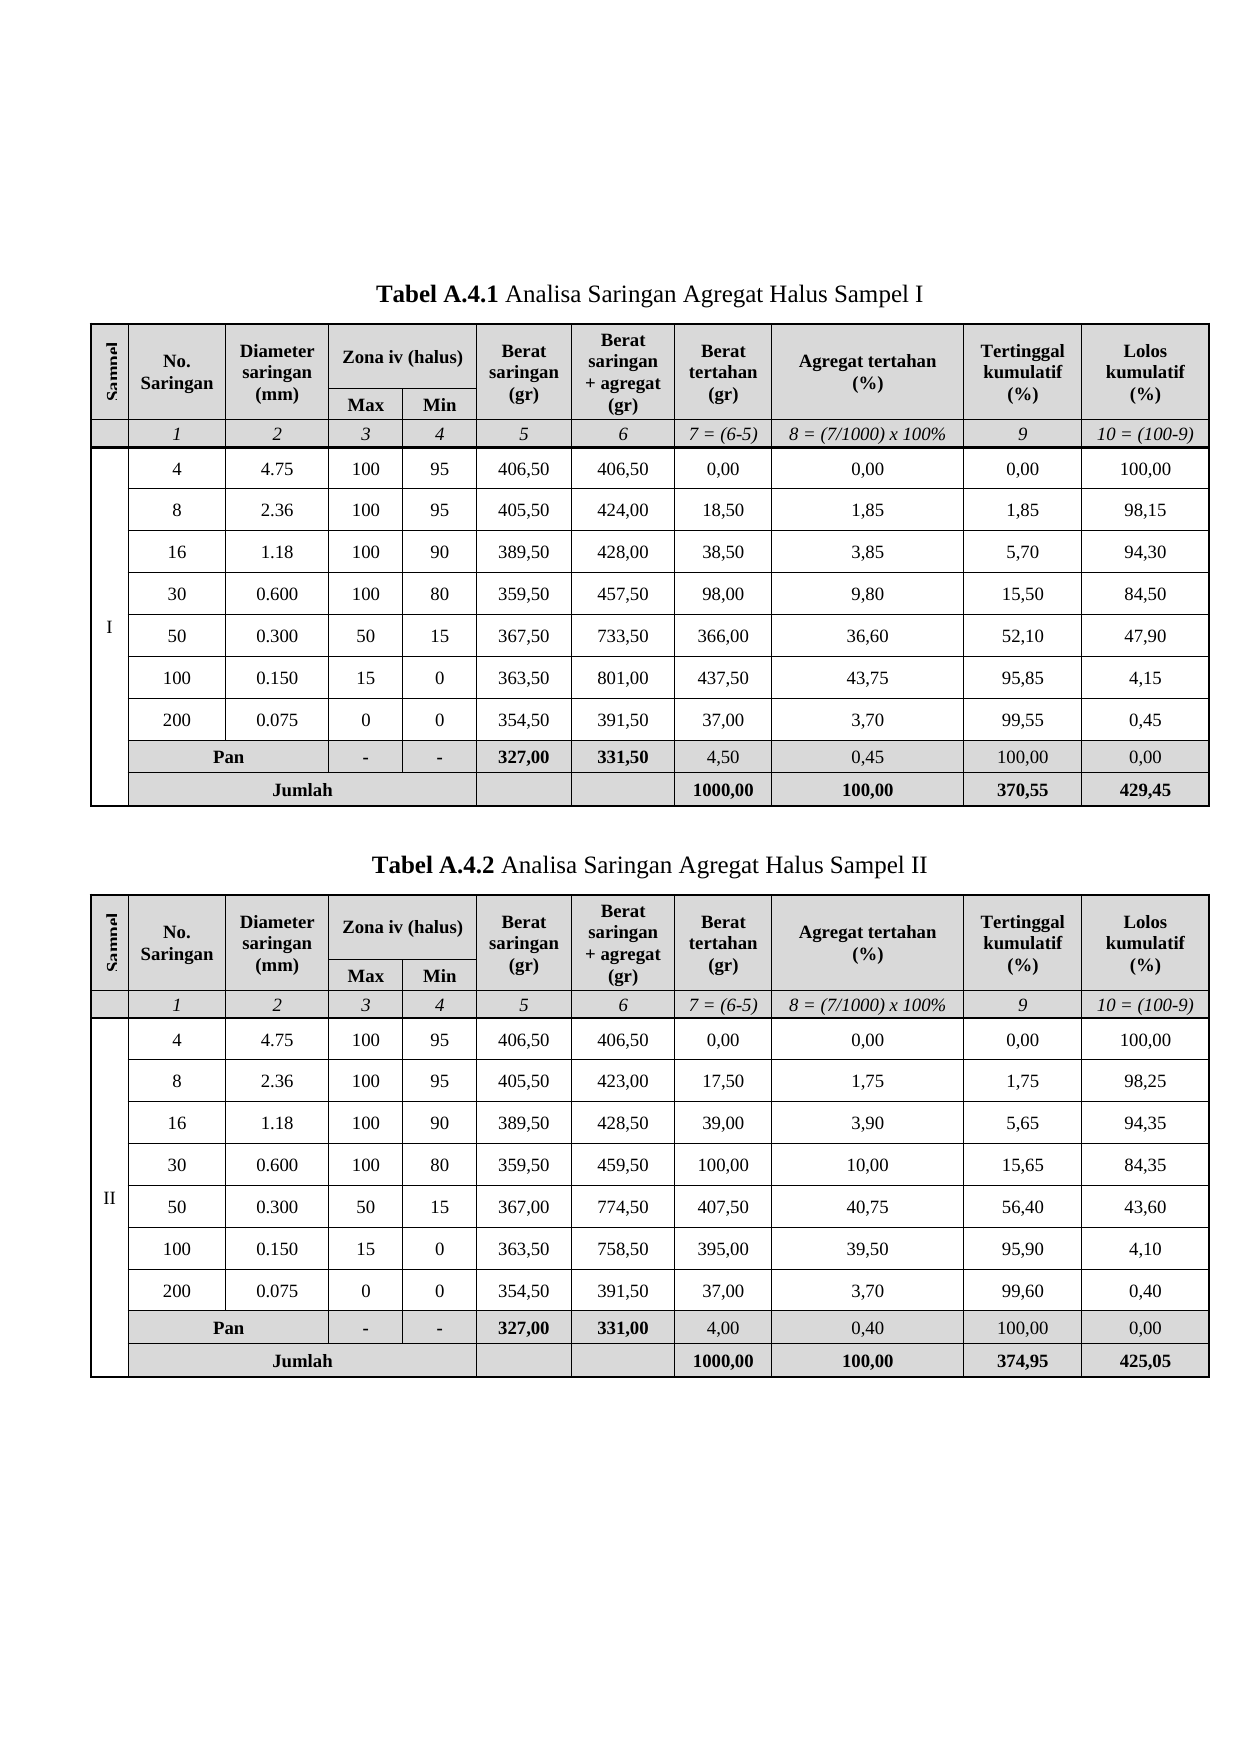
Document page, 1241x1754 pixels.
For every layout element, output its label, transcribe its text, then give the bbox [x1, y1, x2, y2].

table_cell 4 [129, 1019, 225, 1059]
table_cell 389,50 [477, 1102, 571, 1143]
table_header Agregat tertahan (%) [772, 896, 963, 990]
table_cell II [92, 1019, 128, 1376]
table_cell 425,05 [1082, 1344, 1208, 1376]
table_cell 4,50 [675, 741, 771, 772]
table_cell 0,40 [1082, 1270, 1208, 1310]
table_cell 100 [329, 1144, 402, 1185]
table_cell 1 [129, 991, 225, 1017]
table_cell 99,55 [964, 699, 1081, 739]
table_cell 0 [329, 699, 402, 739]
table_cell 389,50 [477, 531, 571, 572]
table_cell 10,00 [772, 1144, 963, 1185]
table_cell 1,85 [964, 489, 1081, 530]
table_cell 0.600 [226, 573, 328, 614]
table_cell 0,00 [1082, 741, 1208, 772]
table_header Berat saringan (gr) [477, 896, 571, 990]
table_cell 0,00 [772, 1019, 963, 1059]
table_cell 363,50 [477, 1228, 571, 1268]
table_cell 50 [129, 615, 225, 656]
table_cell 100 [329, 1019, 402, 1059]
table_cell 0,00 [675, 1019, 771, 1059]
table_cell 3,70 [772, 1270, 963, 1310]
table_cell 94,30 [1082, 531, 1208, 572]
table_header No. Saringan [129, 896, 225, 990]
table_cell 100 [129, 1228, 225, 1268]
table_cell - [403, 1311, 476, 1343]
table_cell 1,85 [772, 489, 963, 530]
table_cell 8 = (7/1000) x 100% [772, 420, 963, 446]
table_cell 801,00 [572, 657, 674, 698]
table_cell 0.300 [226, 1186, 328, 1227]
table_cell Pan [129, 1311, 328, 1343]
table_cell 95 [403, 1019, 476, 1059]
table_cell 0 [403, 1228, 476, 1268]
table_cell 0.150 [226, 657, 328, 698]
table_cell Jumlah [129, 1344, 476, 1376]
table_cell 100,00 [1082, 449, 1208, 488]
table_cell 0,00 [964, 1019, 1081, 1059]
table_cell 40,75 [772, 1186, 963, 1227]
table_cell 4,15 [1082, 657, 1208, 698]
table_header Berat tertahan (gr) [675, 325, 771, 419]
table_cell 15 [403, 1186, 476, 1227]
table_cell 8 = (7/1000) x 100% [772, 991, 963, 1017]
table_cell 2 [226, 991, 328, 1017]
table_cell 100,00 [772, 773, 963, 805]
table_cell Jumlah [129, 773, 476, 805]
table_cell 3 [329, 420, 402, 446]
table_cell 774,50 [572, 1186, 674, 1227]
table_cell 4 [403, 420, 476, 446]
table_cell 424,00 [572, 489, 674, 530]
table_cell 95,85 [964, 657, 1081, 698]
table_cell - [329, 741, 402, 772]
table_cell 3,85 [772, 531, 963, 572]
table_cell 200 [129, 699, 225, 739]
table_cell 56,40 [964, 1186, 1081, 1227]
table_cell 1 [129, 420, 225, 446]
table_cell 331,00 [572, 1311, 674, 1343]
table_cell 406,50 [477, 1019, 571, 1059]
table_cell 15 [329, 657, 402, 698]
table_cell 100,00 [964, 741, 1081, 772]
table_header Berat saringan + agregat (gr) [572, 325, 674, 419]
table_cell 1,75 [964, 1060, 1081, 1101]
table_cell 200 [129, 1270, 225, 1310]
table_cell 406,50 [572, 1019, 674, 1059]
table_cell 90 [403, 1102, 476, 1143]
table_cell 367,50 [477, 615, 571, 656]
table_cell 10 = (100-9) [1082, 420, 1208, 446]
table_cell [477, 773, 571, 805]
table_header Lolos kumulatif (%) [1082, 325, 1208, 419]
table_cell 0 [403, 699, 476, 739]
table_cell 95 [403, 1060, 476, 1101]
table_cell 437,50 [675, 657, 771, 698]
table_cell Max [329, 389, 402, 419]
table_cell 95,90 [964, 1228, 1081, 1268]
table_cell [477, 1344, 571, 1376]
table_cell 391,50 [572, 699, 674, 739]
table_cell 15 [329, 1228, 402, 1268]
table_cell 100,00 [772, 1344, 963, 1376]
table_cell 50 [329, 1186, 402, 1227]
table_cell 2 [226, 420, 328, 446]
table_cell 406,50 [477, 449, 571, 488]
table_cell 15,50 [964, 573, 1081, 614]
table_header Tertinggal kumulatif (%) [964, 896, 1081, 990]
table_cell - [403, 741, 476, 772]
table_header Lolos kumulatif (%) [1082, 896, 1208, 990]
table_cell 1,75 [772, 1060, 963, 1101]
table_cell [572, 1344, 674, 1376]
table_cell 99,60 [964, 1270, 1081, 1310]
table_cell 95 [403, 449, 476, 488]
table_cell 407,50 [675, 1186, 771, 1227]
table_cell 9,80 [772, 573, 963, 614]
table_cell 30 [129, 573, 225, 614]
table_cell 37,00 [675, 699, 771, 739]
table_cell 363,50 [477, 657, 571, 698]
table_cell 0.150 [226, 1228, 328, 1268]
table_cell 38,50 [675, 531, 771, 572]
table_cell 100,00 [675, 1144, 771, 1185]
table_cell 80 [403, 1144, 476, 1185]
table_cell 4.75 [226, 1019, 328, 1059]
table_cell 395,00 [675, 1228, 771, 1268]
table_cell 359,50 [477, 573, 571, 614]
table_cell 43,75 [772, 657, 963, 698]
table_cell 100 [329, 531, 402, 572]
table_cell 98,25 [1082, 1060, 1208, 1101]
table_cell 18,50 [675, 489, 771, 530]
table_cell 5 [477, 420, 571, 446]
table_cell 36,60 [772, 615, 963, 656]
table_cell 0.600 [226, 1144, 328, 1185]
table_cell 0,45 [1082, 699, 1208, 739]
table_cell 1.18 [226, 531, 328, 572]
table_cell 0 [329, 1270, 402, 1310]
table_cell 374,95 [964, 1344, 1081, 1376]
table_cell 406,50 [572, 449, 674, 488]
table_cell 459,50 [572, 1144, 674, 1185]
table_cell 37,00 [675, 1270, 771, 1310]
table_cell Min [403, 389, 476, 419]
table_cell 4,00 [675, 1311, 771, 1343]
table_cell 9 [964, 991, 1081, 1017]
table_header Berat tertahan (gr) [675, 896, 771, 990]
table_cell 16 [129, 531, 225, 572]
table_cell 9 [964, 420, 1081, 446]
table_cell 3,90 [772, 1102, 963, 1143]
table_cell 50 [129, 1186, 225, 1227]
table_header Zona iv (halus) [329, 896, 476, 959]
table_cell 0 [403, 657, 476, 698]
table_cell 100 [329, 1060, 402, 1101]
table_cell 39,50 [772, 1228, 963, 1268]
table_header Diameter saringan (mm) [226, 896, 328, 990]
table_cell I [92, 449, 128, 805]
table_cell [92, 420, 128, 446]
table_cell 391,50 [572, 1270, 674, 1310]
table_cell 10 = (100-9) [1082, 991, 1208, 1017]
table_header Sampel [92, 896, 128, 990]
table_cell 2.36 [226, 1060, 328, 1101]
table_cell 90 [403, 531, 476, 572]
table_cell 366,00 [675, 615, 771, 656]
table_cell 4 [129, 449, 225, 488]
table_cell 100 [129, 657, 225, 698]
table_header Berat saringan (gr) [477, 325, 571, 419]
table_cell 1000,00 [675, 773, 771, 805]
table_cell 429,45 [1082, 773, 1208, 805]
text Tabel A.4.1 Analisa Saringan Agregat Halus Sampel I [236, 279, 1063, 308]
table_cell 457,50 [572, 573, 674, 614]
table_cell 95 [403, 489, 476, 530]
table_cell 359,50 [477, 1144, 571, 1185]
table_cell 2.36 [226, 489, 328, 530]
table_cell 5,70 [964, 531, 1081, 572]
table_cell 7 = (6-5) [675, 420, 771, 446]
text Tabel A.4.2 Analisa Saringan Agregat Halus Sampel II [236, 850, 1063, 879]
table_cell 84,50 [1082, 573, 1208, 614]
table_cell 50 [329, 615, 402, 656]
table_cell 0.300 [226, 615, 328, 656]
table_cell 100 [329, 449, 402, 488]
table_cell 100,00 [964, 1311, 1081, 1343]
table_cell 370,55 [964, 773, 1081, 805]
table_header Berat saringan + agregat (gr) [572, 896, 674, 990]
table_cell 0,00 [1082, 1311, 1208, 1343]
table_cell 8 [129, 1060, 225, 1101]
table_cell 4,10 [1082, 1228, 1208, 1268]
table_cell 428,00 [572, 531, 674, 572]
table_header Tertinggal kumulatif (%) [964, 325, 1081, 419]
table_header Agregat tertahan (%) [772, 325, 963, 419]
table_cell 100 [329, 489, 402, 530]
table_cell 405,50 [477, 489, 571, 530]
table_header Sampel [92, 325, 128, 419]
table_cell [572, 773, 674, 805]
table_cell 8 [129, 489, 225, 530]
table_cell 43,60 [1082, 1186, 1208, 1227]
table_cell 0,00 [772, 449, 963, 488]
table_cell 7 = (6-5) [675, 991, 771, 1017]
table_cell 47,90 [1082, 615, 1208, 656]
table_cell 98,00 [675, 573, 771, 614]
table_cell 0.075 [226, 699, 328, 739]
table_cell 0,40 [772, 1311, 963, 1343]
table_cell 354,50 [477, 1270, 571, 1310]
table_cell Pan [129, 741, 328, 772]
table_cell 100 [329, 1102, 402, 1143]
table_cell 39,00 [675, 1102, 771, 1143]
table_cell [92, 991, 128, 1017]
table_cell 5 [477, 991, 571, 1017]
table_cell 30 [129, 1144, 225, 1185]
table_cell 17,50 [675, 1060, 771, 1101]
table_cell 428,50 [572, 1102, 674, 1143]
table_cell 327,00 [477, 1311, 571, 1343]
table_cell 52,10 [964, 615, 1081, 656]
table_cell 3 [329, 991, 402, 1017]
table_header Diameter saringan (mm) [226, 325, 328, 419]
table_cell 98,15 [1082, 489, 1208, 530]
table_cell 5,65 [964, 1102, 1081, 1143]
table_cell 327,00 [477, 741, 571, 772]
table_cell 15,65 [964, 1144, 1081, 1185]
table_cell 15 [403, 615, 476, 656]
table_cell 1000,00 [675, 1344, 771, 1376]
table_cell 367,00 [477, 1186, 571, 1227]
table_cell 331,50 [572, 741, 674, 772]
table_cell 0,00 [964, 449, 1081, 488]
table_cell 0,00 [675, 449, 771, 488]
table_cell 758,50 [572, 1228, 674, 1268]
table_cell 423,00 [572, 1060, 674, 1101]
table_cell 100 [329, 573, 402, 614]
table_cell 1.18 [226, 1102, 328, 1143]
table_cell 354,50 [477, 699, 571, 739]
table_cell - [329, 1311, 402, 1343]
table_cell Min [403, 960, 476, 990]
table_cell 4 [403, 991, 476, 1017]
table_cell 16 [129, 1102, 225, 1143]
table_cell 733,50 [572, 615, 674, 656]
table_cell 405,50 [477, 1060, 571, 1101]
table_cell 100,00 [1082, 1019, 1208, 1059]
table_header No. Saringan [129, 325, 225, 419]
table_cell 80 [403, 573, 476, 614]
table_cell 6 [572, 420, 674, 446]
table_cell 0,45 [772, 741, 963, 772]
table_header Zona iv (halus) [329, 325, 476, 388]
table_cell 6 [572, 991, 674, 1017]
table_cell Max [329, 960, 402, 990]
table_cell 94,35 [1082, 1102, 1208, 1143]
table_cell 0 [403, 1270, 476, 1310]
table_cell 3,70 [772, 699, 963, 739]
table_cell 0.075 [226, 1270, 328, 1310]
table_cell 4.75 [226, 449, 328, 488]
table_cell 84,35 [1082, 1144, 1208, 1185]
